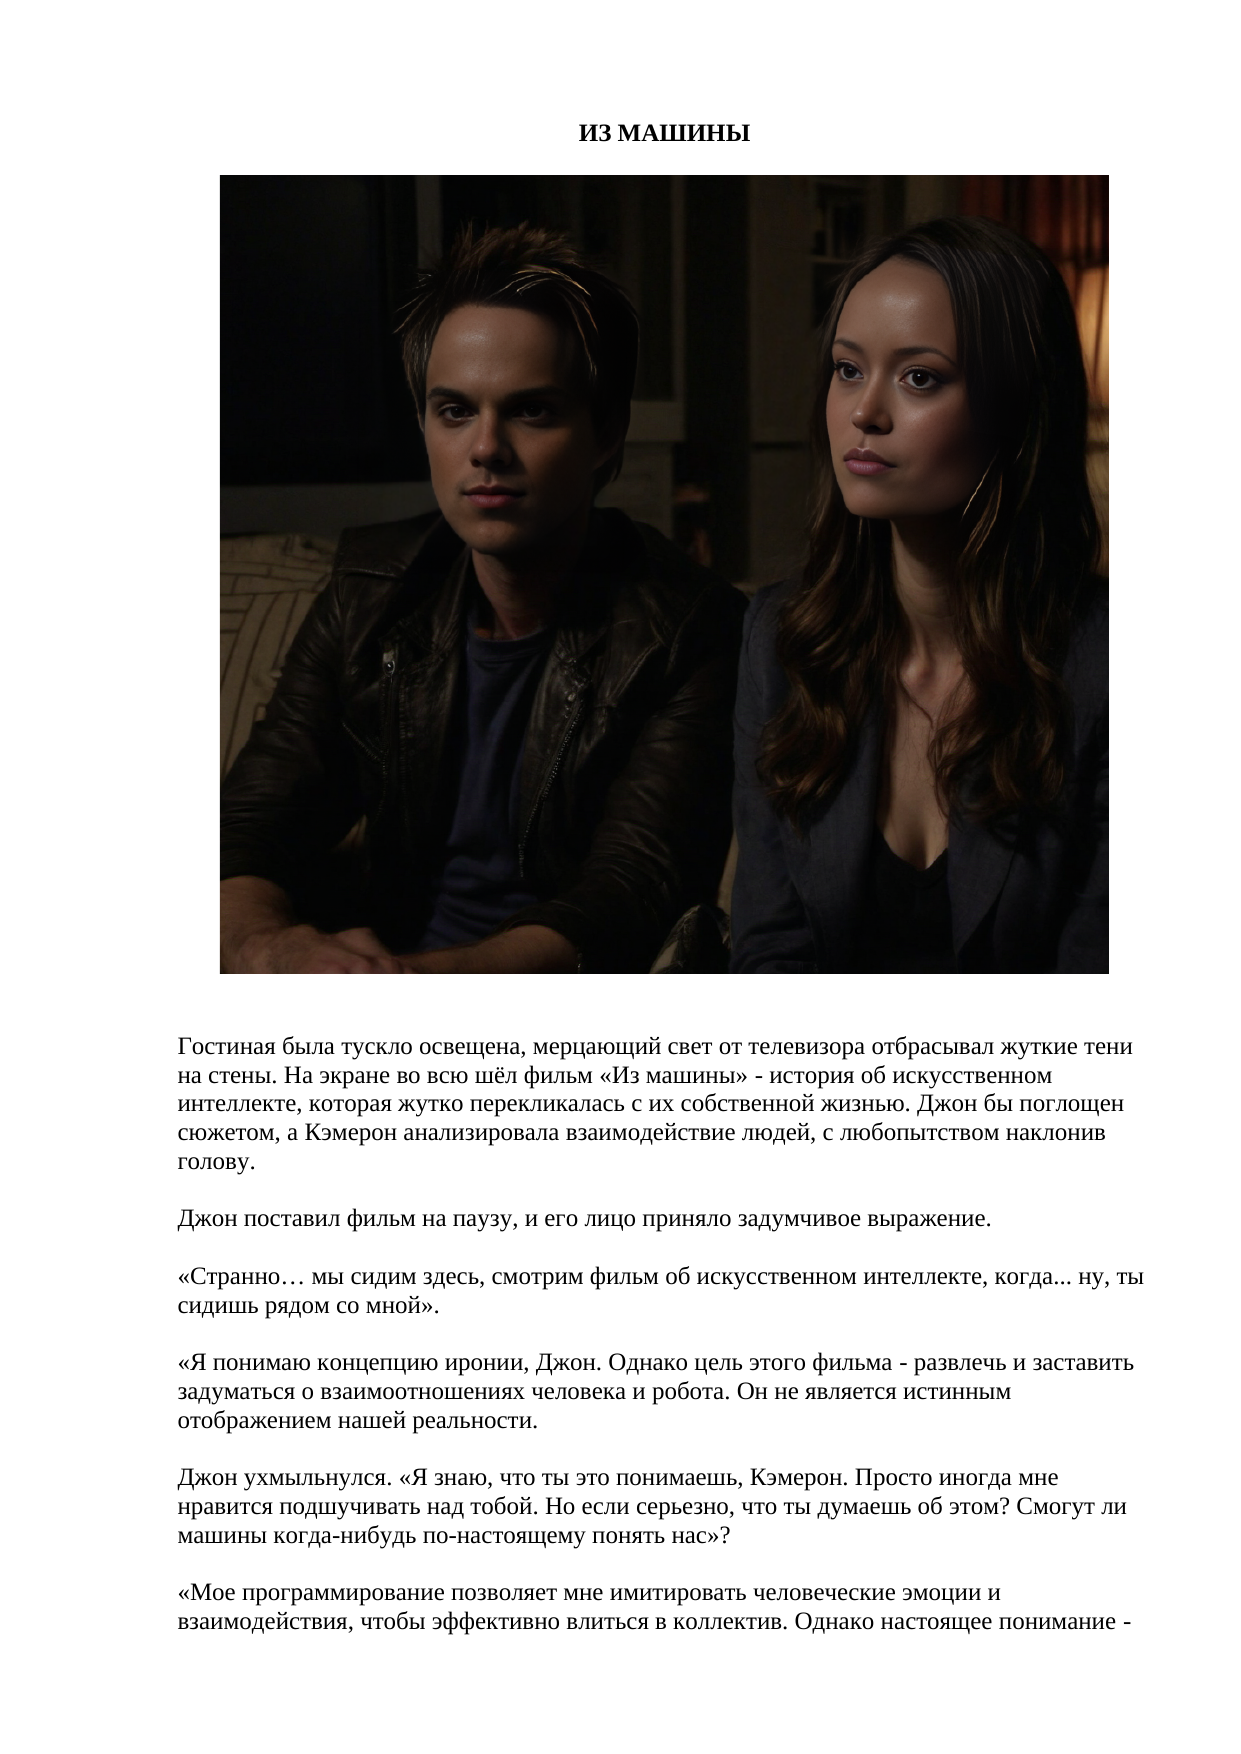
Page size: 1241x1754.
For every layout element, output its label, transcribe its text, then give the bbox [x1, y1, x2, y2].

text Гостиная была тускло освещена, мерцающий свет от телевизора отбрасывал жуткие тени на стены. На экране во всю шёл фильм «Из машины» - история об искусственном интеллекте, которая жутко перекликалась с их собственной жизнью. Джон бы поглощен сюжетом, а Кэмерон анализировала взаимодействие людей, с любопытством наклонив голову. [177, 1031, 1152, 1175]
text Джон поставил фильм на паузу, и его лицо приняло задумчивое выражение. [177, 1203, 1152, 1232]
picture [219, 175, 1109, 974]
text «Я понимаю концепцию иронии, Джон. Однако цель этого фильма - развлечь и заставить задуматься о взаимоотношениях человека и робота. Он не является истинным отображением нашей реальности. [177, 1347, 1152, 1433]
text Джон ухмыльнулся. «Я знаю, что ты это понимаешь, Кэмерон. Просто иногда мне нравится подшучивать над тобой. Но если серьезно, что ты думаешь об этом? Смогут ли машины когда-нибудь по-настоящему понять нас»? [177, 1462, 1152, 1548]
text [177, 1577, 1152, 1635]
text ИЗ МАШИНЫ [177, 118, 1152, 147]
text «Странно… мы сидим здесь, смотрим фильм об искусственном интеллекте, когда... ну, ты сидишь рядом со мной». [177, 1261, 1152, 1318]
